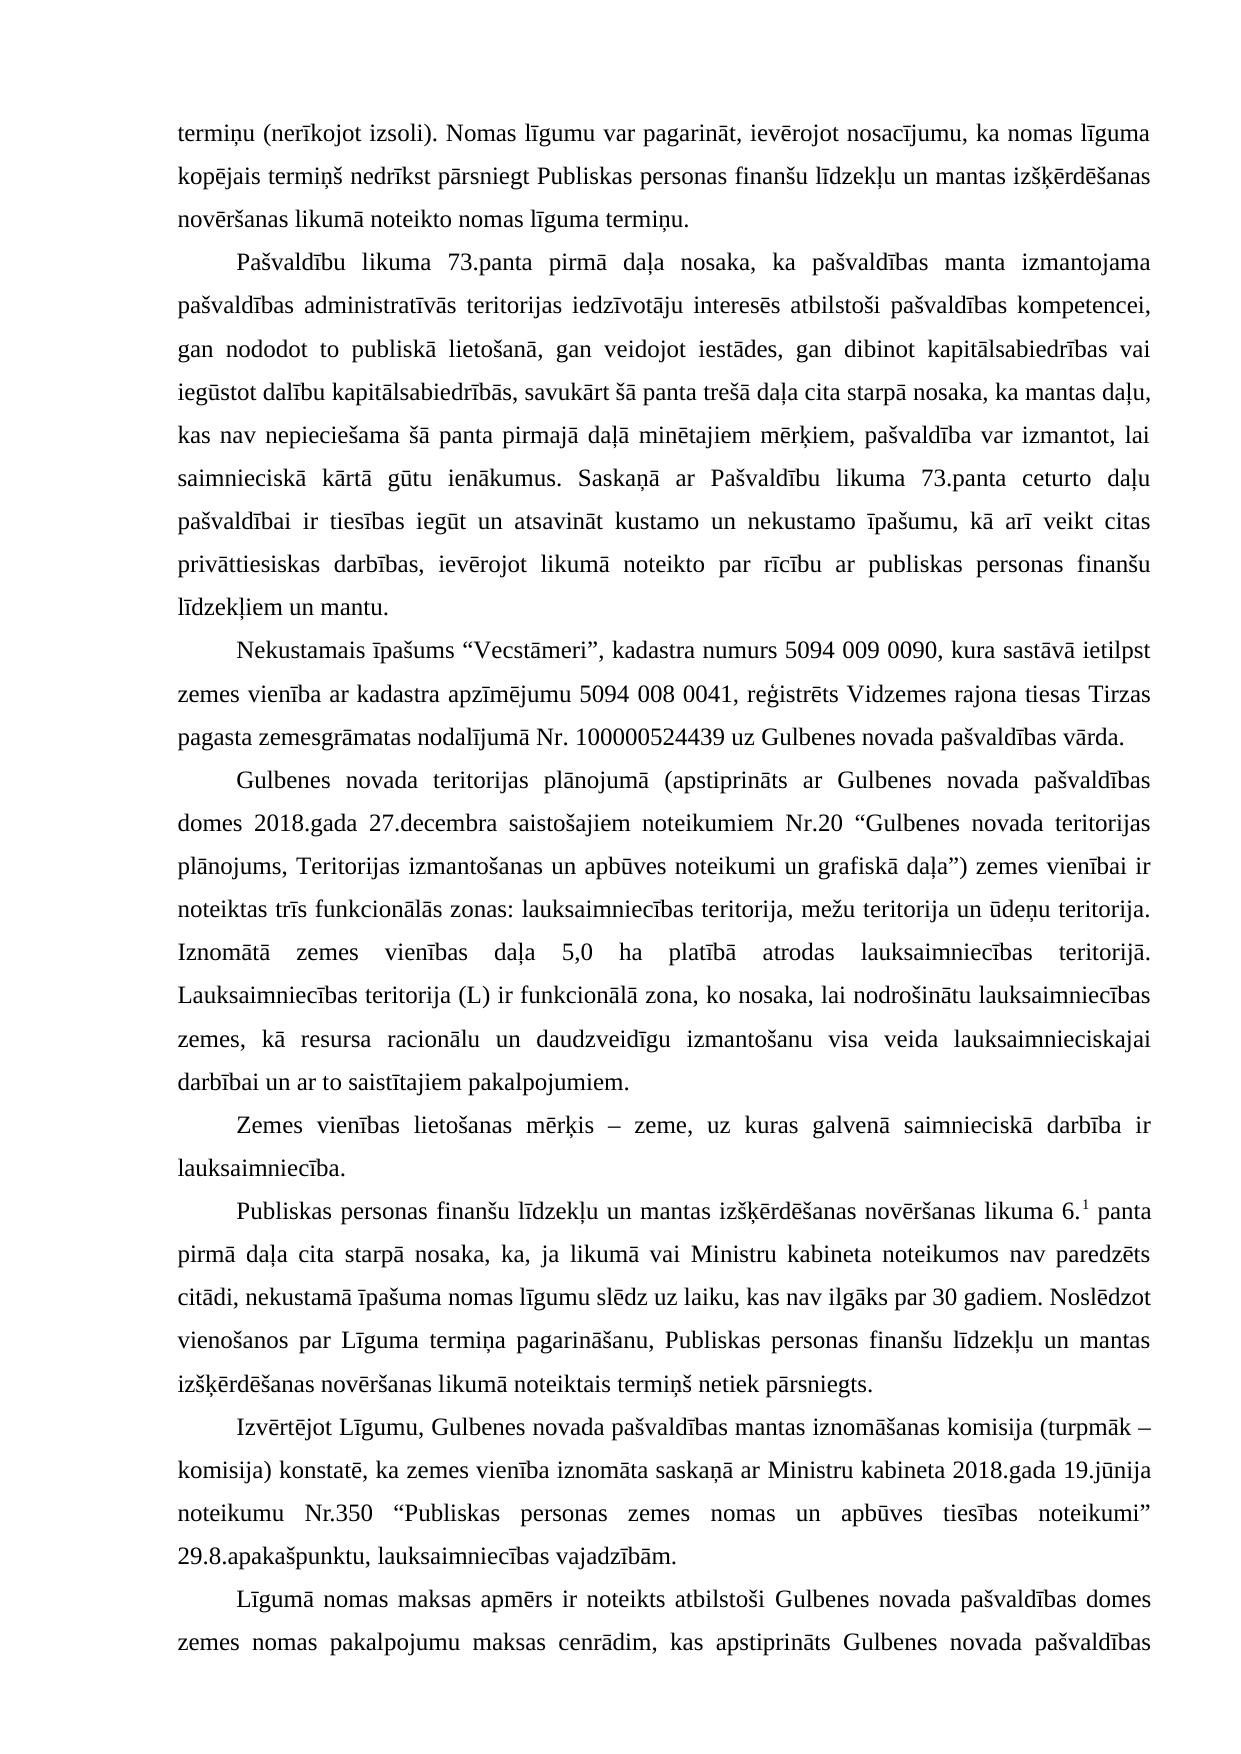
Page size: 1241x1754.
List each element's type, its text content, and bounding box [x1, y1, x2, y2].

text Izvērtējot Līgumu, Gulbenes novada pašvaldības mantas iznomāšanas komisija (turpmāk – komisija) konstatē, ka zemes vienība iznomāta saskaņā ar Ministru kabineta 2018.gada 19.jūnija noteikumu Nr.350 “Publiskas personas zemes nomas un apbūves tiesības noteikumi” 29.8.apakašpunktu, lauksaimniecības vajadzībām. [177, 1412, 1152, 1570]
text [177, 1584, 1152, 1656]
text Zemes vienības lietošanas mērķis – zeme, uz kuras galvenā saimnieciskā darbība ir lauksaimniecība. [177, 1110, 1152, 1182]
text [177, 118, 1152, 233]
text Gulbenes novada teritorijas plānojumā (apstiprināts ar Gulbenes novada pašvaldības domes 2018.gada 27.decembra saistošajiem noteikumiem Nr.20 “Gulbenes novada teritorijas plānojums, Teritorijas izmantošanas un apbūves noteikumi un grafiskā daļa”) zemes vienībai ir noteiktas trīs funkcionālās zonas: lauksaimniecības teritorija, mežu teritorija un ūdeņu teritorija. Iznomātā zemes vienības daļa 5,0 ha platībā atrodas lauksaimniecības teritorijā. Lauksaimniecības teritorija (L) ir funkcionālā zona, ko nosaka, lai nodrošinātu lauksaimniecības zemes, kā resursa racionālu un daudzveidīgu izmantošanu visa veida lauksaimnieciskajai darbībai un ar to saistītajiem pakalpojumiem. [177, 765, 1152, 1096]
text Publiskas personas finanšu līdzekļu un mantas izšķērdēšanas novēršanas likuma 6.1 panta pirmā daļa cita starpā nosaka, ka, ja likumā vai Ministru kabineta noteikumos nav paredzēts citādi, nekustamā īpašuma nomas līgumu slēdz uz laiku, kas nav ilgāks par 30 gadiem. Noslēdzot vienošanos par Līguma termiņa pagarināšanu, Publiskas personas finanšu līdzekļu un mantas izšķērdēšanas novēršanas likumā noteiktais termiņš netiek pārsniegts. [177, 1196, 1152, 1397]
text Pašvaldību likuma 73.panta pirmā daļa nosaka, ka pašvaldības manta izmantojama pašvaldības administratīvās teritorijas iedzīvotāju interesēs atbilstoši pašvaldības kompetencei, gan nododot to publiskā lietošanā, gan veidojot iestādes, gan dibinot kapitālsabiedrības vai iegūstot dalību kapitālsabiedrībās, savukārt šā panta trešā daļa cita starpā nosaka, ka mantas daļu, kas nav nepieciešama šā panta pirmajā daļā minētajiem mērķiem, pašvaldība var izmantot, lai saimnieciskā kārtā gūtu ienākumus. Saskaņā ar Pašvaldību likuma 73.panta ceturto daļu pašvaldībai ir tiesības iegūt un atsavināt kustamo un nekustamo īpašumu, kā arī veikt citas privāttiesiskas darbības, ievērojot likumā noteikto par rīcību ar publiskas personas finanšu līdzekļiem un mantu. [177, 247, 1152, 621]
text Nekustamais īpašums “Vecstāmeri”, kadastra numurs 5094 009 0090, kura sastāvā ietilpst zemes vienība ar kadastra apzīmējumu 5094 008 0041, reģistrēts Vidzemes rajona tiesas Tirzas pagasta zemesgrāmatas nodalījumā Nr. 100000524439 uz Gulbenes novada pašvaldības vārda. [177, 636, 1152, 751]
